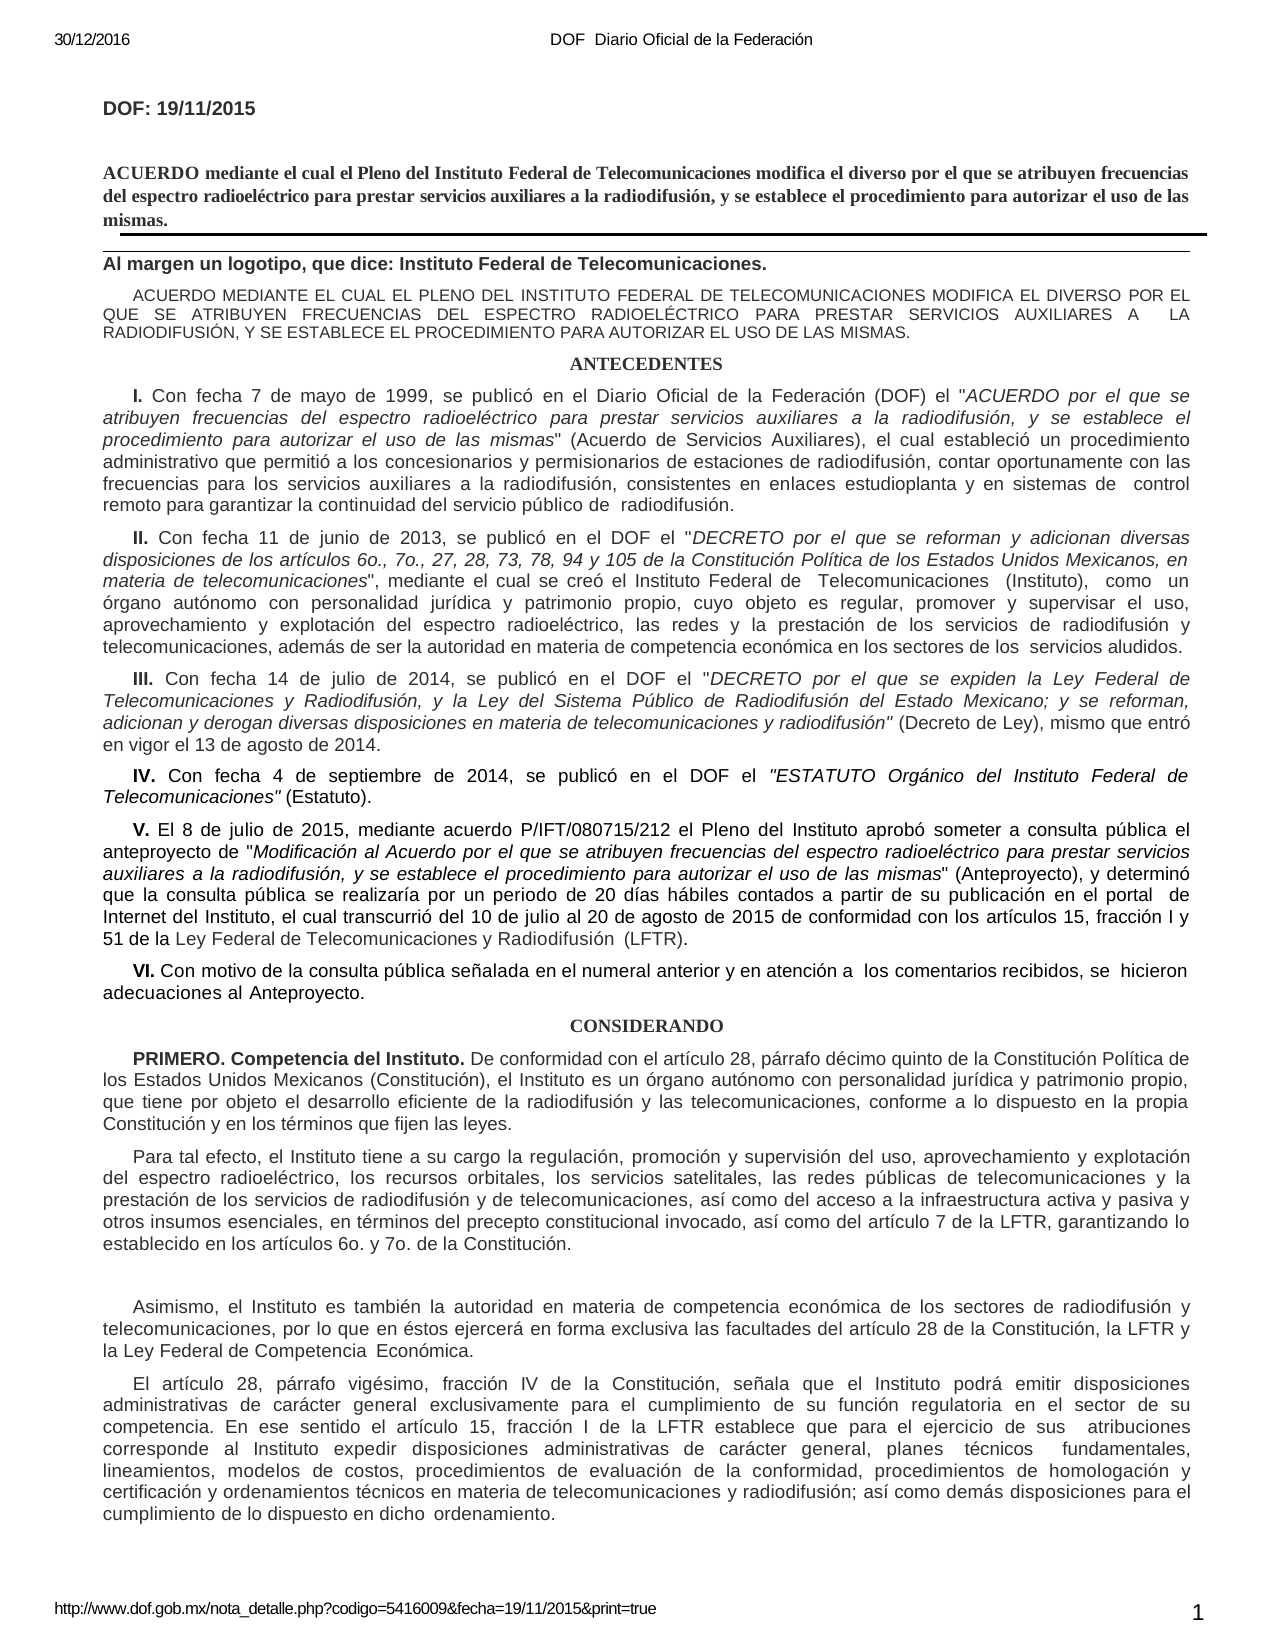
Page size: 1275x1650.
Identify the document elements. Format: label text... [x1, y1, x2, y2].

subtitle ACUERDO mediante el cual el Pleno del Instituto Federal de Telecomunicaciones modifica el diverso por el que se atribuyen frecuencias del espectro radioeléctrico para prestar servicios auxiliares a la radiodifusión, y se establece el procedimiento para autorizar el uso de las mismas. [103, 162, 1189, 230]
text DOF: 19/11/2015 [103, 97, 1233, 119]
text Asimismo, el Instituto es también la autoridad en materia de competencia económica de los sectores de radiodifusión y telecomunicaciones, por lo que en éstos ejercerá en forma exclusiva las facultades del artículo 28 de la Constitución, la LFTR y la Ley Federal de Competencia Económica. [103, 1296, 1190, 1361]
text IV.­ Con fecha 4 de septiembre de 2014, se publicó en el DOF el "ESTATUTO Orgánico del Instituto Federal de Telecomunicaciones" (Estatuto). [103, 764, 1188, 808]
text ACUERDO MEDIANTE EL CUAL EL PLENO DEL INSTITUTO FEDERAL DE TELECOMUNICACIONES MODIFICA EL DIVERSO POR EL QUE SE ATRIBUYEN FRECUENCIAS DEL ESPECTRO RADIOELÉCTRICO PARA PRESTAR SERVICIOS AUXILIARES A LA RADIODIFUSIÓN, Y SE ESTABLECE EL PROCEDIMIENTO PARA AUTORIZAR EL USO DE LAS MISMAS. [103, 286, 1190, 342]
text Para tal efecto, el Instituto tiene a su cargo la regulación, promoción y supervisión del uso, aprovechamiento y explotación del espectro radioeléctrico, los recursos orbitales, los servicios satelitales, las redes públicas de telecomunicaciones y la prestación de los servicios de radiodifusión y de telecomunicaciones, así como del acceso a la infraestructura activa y pasiva y otros insumos esenciales, en términos del precepto constitucional invocado, así como del artículo 7 de la LFTR, garantizando lo establecido en los artículos 6o. y 7o. de la Constitución. [103, 1145, 1190, 1254]
subtitle ANTECEDENTES [463, 352, 829, 374]
text III.­ Con fecha 14 de julio de 2014, se publicó en el DOF el "DECRETO por el que se expiden la Ley Federal de Telecomunicaciones y Radiodifusión, y la Ley del Sistema Público de Radiodifusión del Estado Mexicano; y se reforman, adicionan y derogan diversas disposiciones en materia de telecomunicaciones y radiodifusión" (Decreto de Ley), mismo que entró en vigor el 13 de agosto de 2014. [103, 668, 1191, 755]
text V.­ El 8 de julio de 2015, mediante acuerdo P/IFT/080715/212 el Pleno del Instituto aprobó someter a consulta pública el anteproyecto de "Modificación al Acuerdo por el que se atribuyen frecuencias del espectro radioeléctrico para prestar servicios auxiliares a la radiodifusión, y se establece el procedimiento para autorizar el uso de las mismas" (Anteproyecto), y determinó que la consulta pública se realizaría por un periodo de 20 días hábiles contados a partir de su publicación en el portal de Internet del Instituto, el cual transcurrió del 10 de julio al 20 de agosto de 2015 de conformidad con los artículos 15, fracción I y 51 de la Ley Federal de Telecomunicaciones y Radiodifusión (LFTR). [103, 819, 1190, 949]
text VI.­ Con motivo de la consulta pública señalada en el numeral anterior y en atención a los comentarios recibidos, se hicieron adecuaciones al Anteproyecto. [103, 960, 1188, 1004]
text El artículo 28, párrafo vigésimo, fracción IV de la Constitución, señala que el Instituto podrá emitir disposiciones administrativas de carácter general exclusivamente para el cumplimiento de su función regulatoria en el sector de su competencia. En ese sentido el artículo 15, fracción I de la LFTR establece que para el ejercicio de sus atribuciones corresponde al Instituto expedir disposiciones administrativas de carácter general, planes técnicos fundamentales, lineamientos, modelos de costos, procedimientos de evaluación de la conformidad, procedimientos de homologación y certificación y ordenamientos técnicos en materia de telecomunicaciones y radiodifusión; así como demás disposiciones para el cumplimiento de lo dispuesto en dicho ordenamiento. [103, 1372, 1191, 1524]
text II.­ Con fecha 11 de junio de 2013, se publicó en el DOF el "DECRETO por el que se reforman y adicionan diversas disposiciones de los artículos 6o., 7o., 27, 28, 73, 78, 94 y 105 de la Constitución Política de los Estados Unidos Mexicanos, en materia de telecomunicaciones", mediante el cual se creó el Instituto Federal de Telecomunicaciones (Instituto), como un órgano autónomo con personalidad jurídica y patrimonio propio, cuyo objeto es regular, promover y supervisar el uso, aprovechamiento y explotación del espectro radioeléctrico, las redes y la prestación de los servicios de radiodifusión y telecomunicaciones, además de ser la autoridad en materia de competencia económica en los sectores de los servicios aludidos. [103, 527, 1190, 657]
text Al margen un logotipo, que dice: Instituto Federal de Telecomunicaciones. [103, 247, 1233, 274]
text PRIMERO.­ Competencia del Instituto. De conformidad con el artículo 28, párrafo décimo quinto de la Constitución Política de los Estados Unidos Mexicanos (Constitución), el Instituto es un órgano autónomo con personalidad jurídica y patrimonio propio, que tiene por objeto el desarrollo eficiente de la radiodifusión y las telecomunicaciones, conforme a lo dispuesto en la propia Constitución y en los términos que fijen las leyes. [103, 1047, 1190, 1134]
subtitle CONSIDERANDO [464, 1015, 829, 1036]
text I.­ Con fecha 7 de mayo de 1999, se publicó en el Diario Oficial de la Federación (DOF) el "ACUERDO por el que se atribuyen frecuencias del espectro radioeléctrico para prestar servicios auxiliares a la radiodifusión, y se establece el procedimiento para autorizar el uso de las mismas" (Acuerdo de Servicios Auxiliares), el cual estableció un procedimiento administrativo que permitió a los concesionarios y permisionarios de estaciones de radiodifusión, contar oportunamente con las frecuencias para los servicios auxiliares a la radiodifusión, consistentes en enlaces estudio­planta y en sistemas de control remoto para garantizar la continuidad del servicio público de radiodifusión. [103, 385, 1190, 516]
